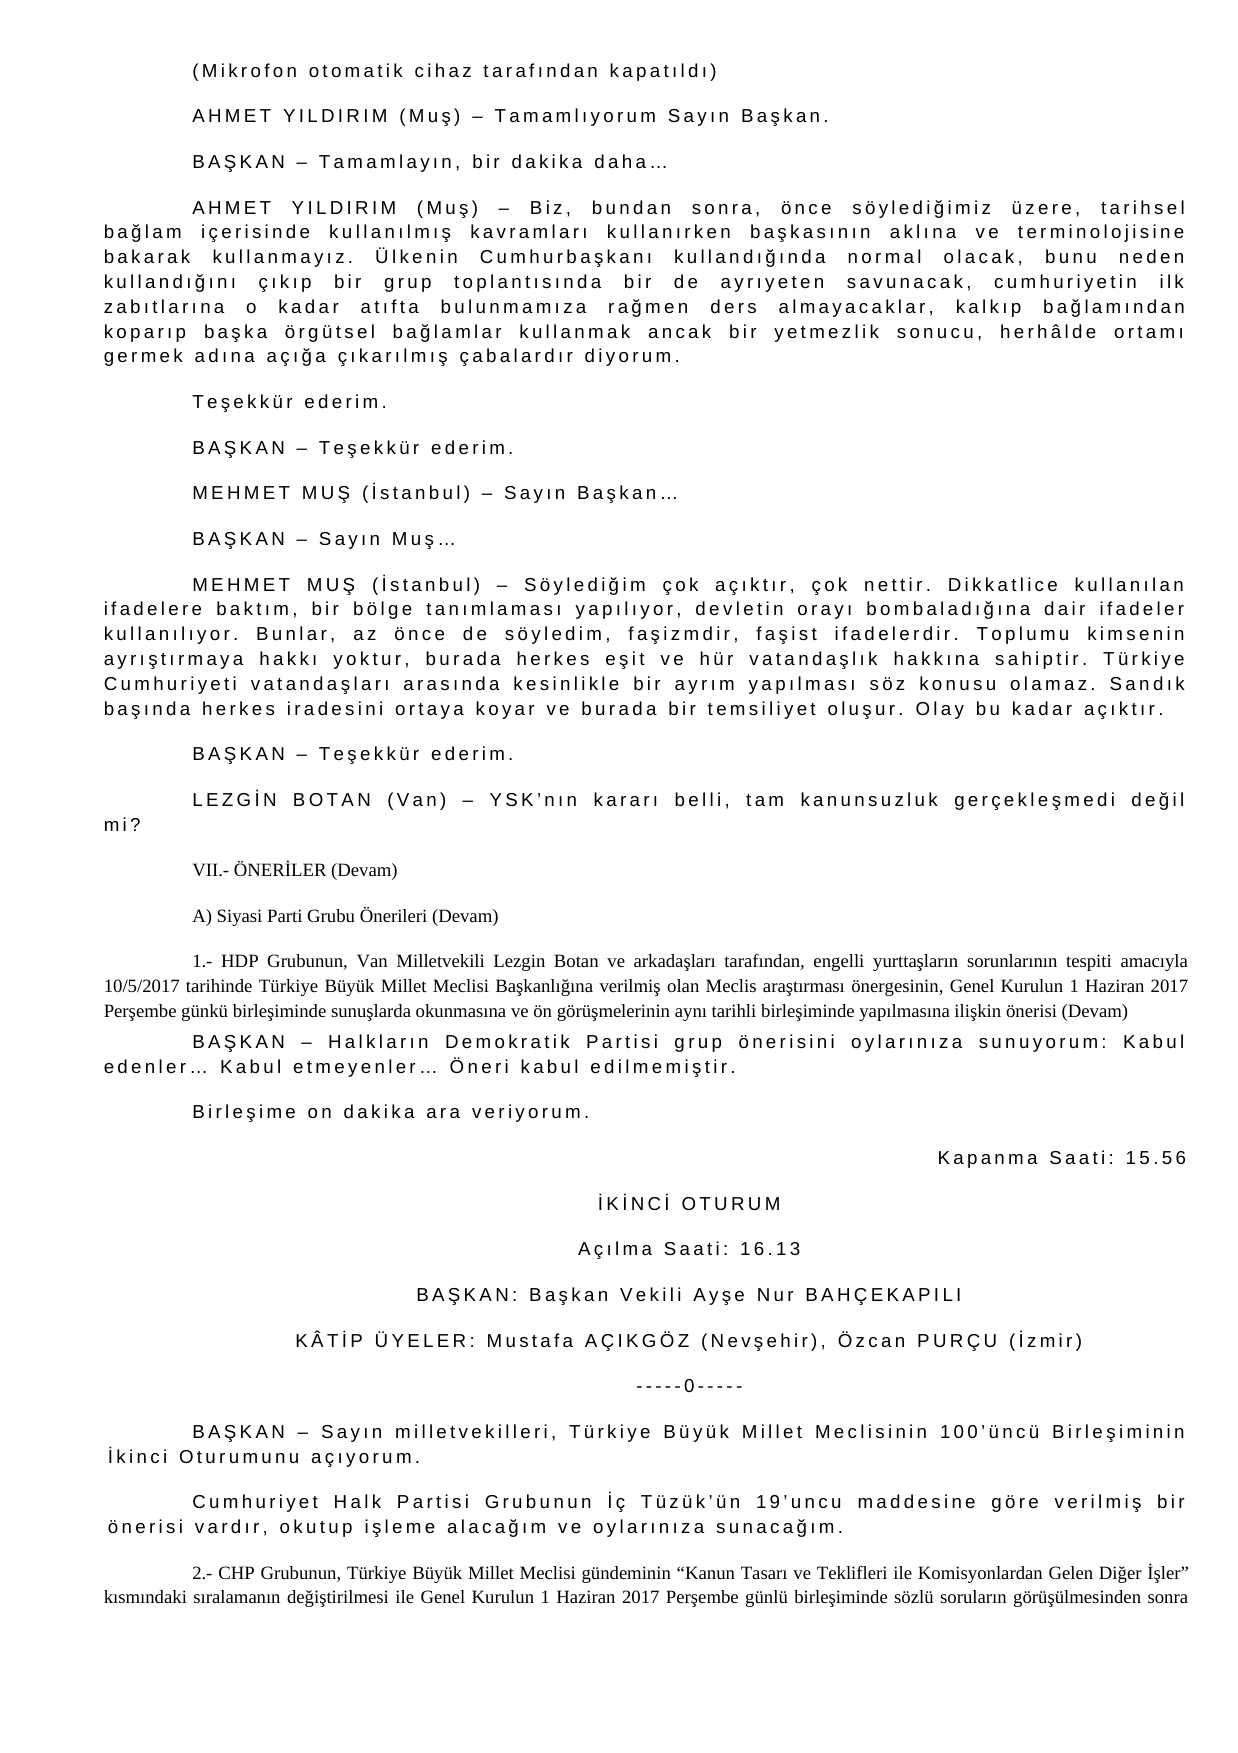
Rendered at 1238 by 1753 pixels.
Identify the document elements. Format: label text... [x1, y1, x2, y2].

text İKİNCİ OTURUM [108, 1193, 1186, 1214]
text BAŞKAN – Sayın milletvekilleri, Türkiye Büyük Millet Meclisinin 100’üncü Birleşiminin İkinci Oturumunu açıyorum. [108, 1421, 1186, 1467]
text VII.- ÖNERİLER (Devam) [103, 859, 1190, 881]
text Birleşime on dakika ara veriyorum. [103, 1101, 1186, 1123]
text Açılma Saati: 16.13 [108, 1238, 1186, 1260]
text -----0----- [108, 1375, 1186, 1397]
text A) Siyasi Parti Grubu Önerileri (Devam) [103, 905, 1190, 926]
text KÂTİP ÜYELER: Mustafa AÇIKGÖZ (Nevşehir), Özcan PURÇU (İzmir) [108, 1329, 1186, 1351]
text Cumhuriyet Halk Partisi Grubunun İç Tüzük’ün 19’uncu maddesine göre verilmiş bir önerisi vardır, okutup işleme alacağım ve oylarınıza sunacağım. [108, 1491, 1186, 1537]
text MEHMET MUŞ (İstanbul) – Söylediğim çok açıktır, çok nettir. Dikkatlice kullanılan ifadelere baktım, bir bölge tanımlaması yapılıyor, devletin orayı bombaladığına dair ifadeler kullanılıyor. Bunlar, az önce de söyledim, faşizmdir, faşist ifadelerdir. Toplumu kimsenin ayrıştırmaya hakkı yoktur, burada herkes eşit ve hür vatandaşlık hakkına sahiptir. Türkiye Cumhuriyeti vatandaşları arasında kesinlikle bir ayrım yapılması söz konusu olamaz. Sandık başında herkes iradesini ortaya koyar ve burada bir temsiliyet oluşur. Olay bu kadar açıktır. [103, 573, 1186, 719]
text BAŞKAN – Teşekkür ederim. [103, 743, 1186, 764]
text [103, 1562, 1190, 1608]
text BAŞKAN – Tamamlayın, bir dakika daha… [103, 151, 1186, 172]
text BAŞKAN – Sayın Muş… [103, 528, 1186, 549]
text AHMET YILDIRIM (Muş) – Biz, bundan sonra, önce söylediğimiz üzere, tarihsel bağlam içerisinde kullanılmış kavramları kullanırken başkasının aklına ve terminolojisine bakarak kullanmayız. Ülkenin Cumhurbaşkanı kullandığında normal olacak, bunu neden kullandığını çıkıp bir grup toplantısında bir de ayrıyeten savunacak, cumhuriyetin ilk zabıtlarına o kadar atıfta bulunmamıza rağmen ders almayacaklar, kalkıp bağlamından koparıp başka örgütsel bağlamlar kullanmak ancak bir yetmezlik sonucu, herhâlde ortamı germek adına açığa çıkarılmış çabalardır diyorum. [103, 197, 1186, 367]
text BAŞKAN: Başkan Vekili Ayşe Nur BAHÇEKAPILI [108, 1284, 1186, 1305]
text Kapanma Saati: 15.56 [103, 1147, 1186, 1168]
text Teşekkür ederim. [103, 391, 1186, 412]
text AHMET YILDIRIM (Muş) – Tamamlıyorum Sayın Başkan. [103, 105, 1186, 127]
text BAŞKAN – Teşekkür ederim. [103, 437, 1186, 458]
text BAŞKAN – Halkların Demokratik Partisi grup önerisini oylarınıza sunuyorum: Kabul edenler… Kabul etmeyenler… Öneri kabul edilmemiştir. [103, 1031, 1186, 1077]
text MEHMET MUŞ (İstanbul) – Sayın Başkan… [103, 482, 1186, 504]
text (Mikrofon otomatik cihaz tarafından kapatıldı) [103, 60, 1186, 81]
text LEZGİN BOTAN (Van) – YSK’nın kararı belli, tam kanunsuzluk gerçekleşmedi değil mi? [103, 789, 1186, 835]
text 1.- HDP Grubunun, Van Milletvekili Lezgin Botan ve arkadaşları tarafından, engelli yurttaşların sorunlarının tespiti amacıyla 10/5/2017 tarihinde Türkiye Büyük Millet Meclisi Başkanlığına verilmiş olan Meclis araştırması önergesinin, Genel Kurulun 1 Haziran 2017 Perşembe günkü birleşiminde sunuşlarda okunmasına ve ön görüşmelerinin aynı tarihli birleşiminde yapılmasına ilişkin önerisi (Devam) [103, 950, 1190, 1021]
